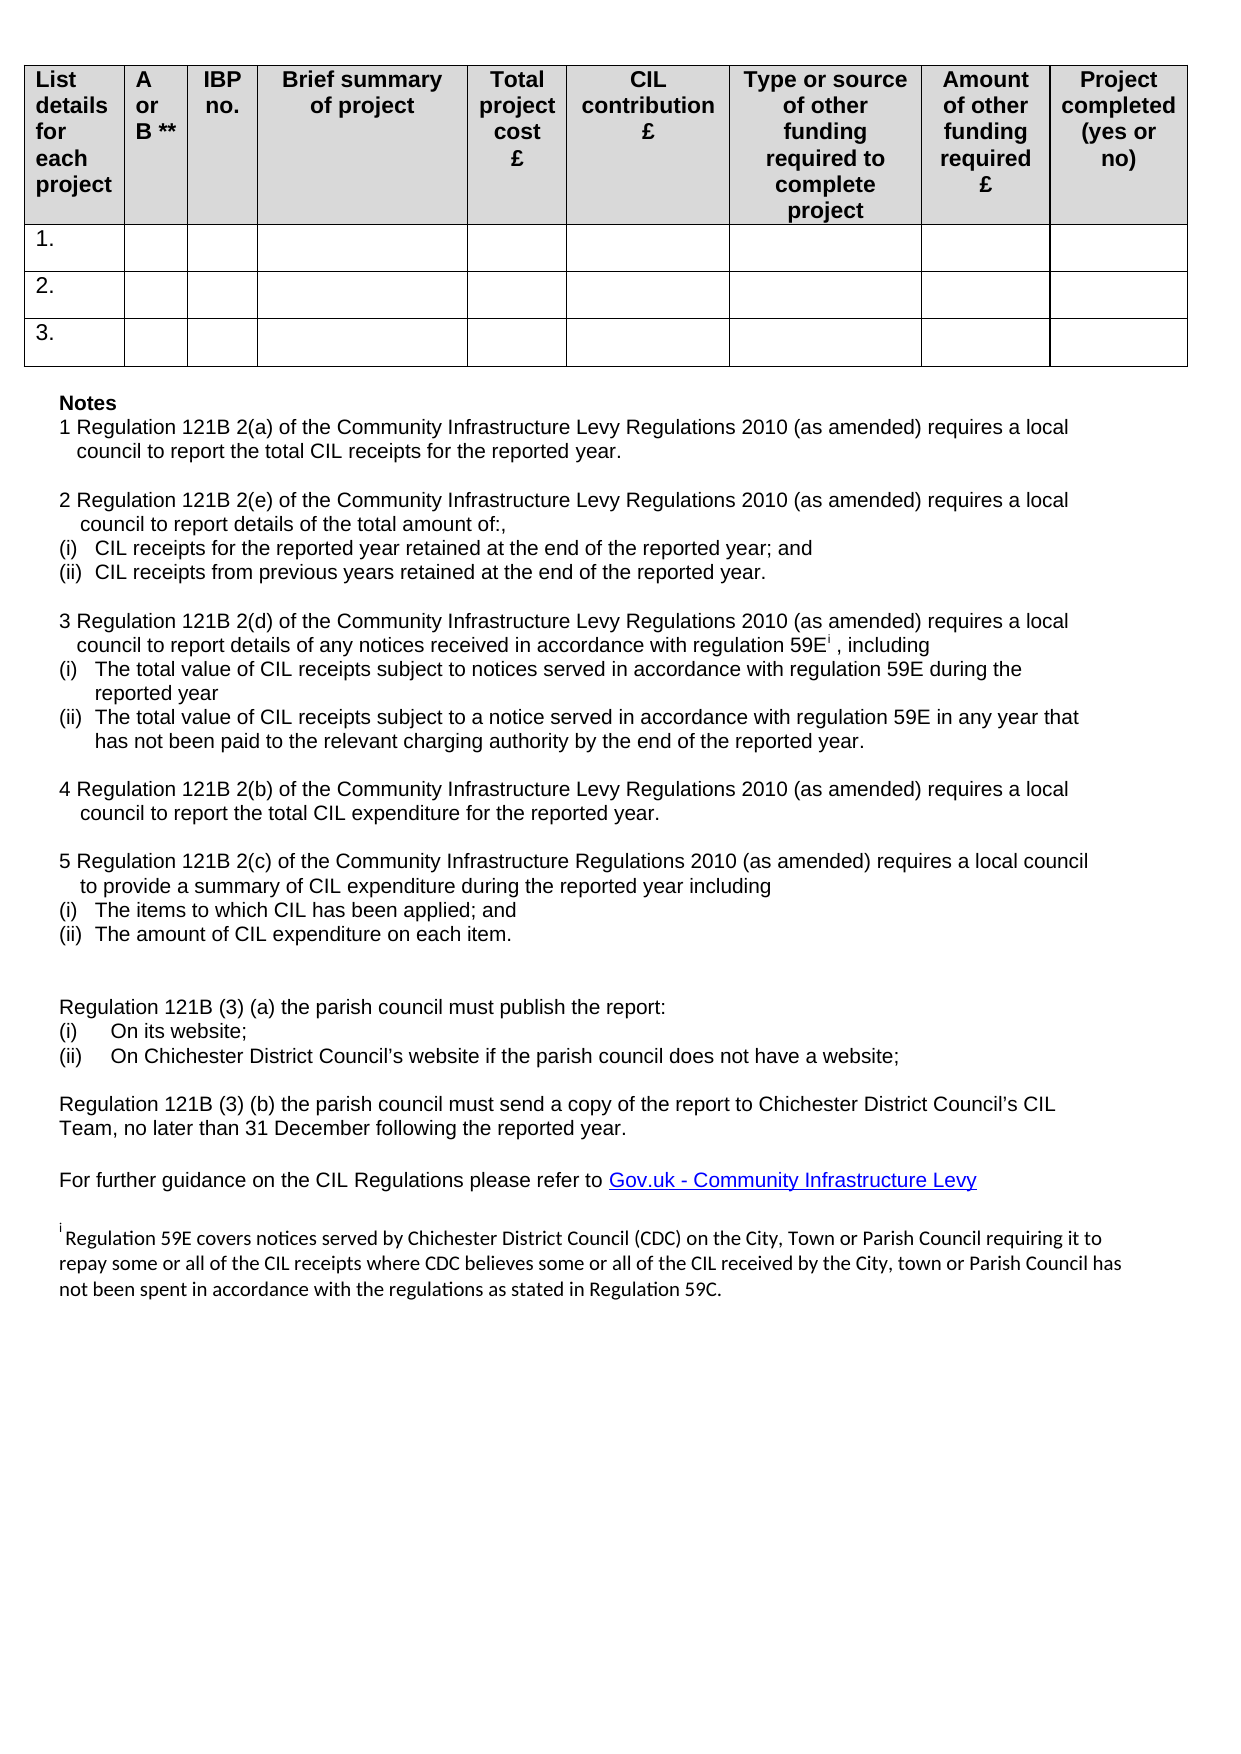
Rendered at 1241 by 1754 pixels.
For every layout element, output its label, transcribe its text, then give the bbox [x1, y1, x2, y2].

table_cell 1. [25, 225, 124, 271]
table_cell [730, 272, 921, 318]
list CIL receipts for the reported year retained at the end of the reported year; and [59, 536, 1098, 559]
text Regulation 121B (3) (a) the parish council must publish the report: [59, 995, 1098, 1019]
table_cell 3. [25, 319, 124, 366]
list The items to which CIL has been applied; and [59, 898, 1098, 922]
text i Regulation 59E covers notices served by Chichester District Council (CDC) on the City, Town or Parish Council requiring it to repay some or all of the CIL receipts where CDC believes some or all of the CIL received by the City, town or Parish Council has not been spent in accordance with the regulations as stated in Regulation 59C. [59, 1219, 1143, 1301]
list Regulation 121B 2(d) of the Community Infrastructure Levy Regulations 2010 (as amended) requires a local council to report details of any notices received in accordance with regulation 59Ei , including [59, 608, 1098, 656]
table_cell [1051, 225, 1187, 271]
table_cell [922, 225, 1049, 271]
list The total value of CIL receipts subject to a notice served in accordance with regulation 59E in any year that has not been paid to the relevant charging authority by the end of the reported year. [59, 705, 1098, 753]
table_cell [567, 225, 729, 271]
list Regulation 121B 2(a) of the Community Infrastructure Levy Regulations 2010 (as amended) requires a local council to report the total CIL receipts for the reported year. [59, 415, 1098, 463]
text Notes [59, 391, 1151, 414]
table_header A or B ** [125, 66, 187, 224]
table_cell [188, 319, 257, 366]
table_cell [125, 319, 187, 366]
table_header Type or source of other funding required to complete project [730, 66, 921, 224]
table_header CIL contribution £ [567, 66, 729, 224]
table_cell [1051, 272, 1187, 318]
text For further guidance on the CIL Regulations please refer to Gov.uk - Community Infrastructure Levy [59, 1168, 1143, 1192]
table_header Project completed (yes or no) [1051, 66, 1187, 224]
table_cell 2. [25, 272, 124, 318]
table_cell [567, 319, 729, 366]
table_cell [188, 225, 257, 271]
table_cell [258, 272, 467, 318]
table_cell [730, 225, 921, 271]
text (ii) On Chichester District Council’s website if the parish council does not have a website; [59, 1043, 1098, 1067]
table_cell [730, 319, 921, 366]
list CIL receipts from previous years retained at the end of the reported year. [59, 560, 1098, 584]
table_cell [922, 272, 1049, 318]
table_header Brief summary of project [258, 66, 467, 224]
table_header Amount of other funding required £ [922, 66, 1049, 224]
table_header IBP no. [188, 66, 257, 224]
table_cell [258, 225, 467, 271]
table_cell [258, 319, 467, 366]
text (i) On its website; [59, 1019, 1098, 1043]
table_cell [1051, 319, 1187, 366]
list Regulation 121B 2(e) of the Community Infrastructure Levy Regulations 2010 (as amended) requires a local council to report details of the total amount of:, [59, 487, 1098, 535]
list The total value of CIL receipts subject to notices served in accordance with regulation 59E during the reported year [59, 657, 1098, 704]
list The amount of CIL expenditure on each item. [59, 922, 1098, 946]
table_cell [125, 225, 187, 271]
text Regulation 121B (3) (b) the parish council must send a copy of the report to Chichester District Council’s CIL Team, no later than 31 December following the reported year. [59, 1092, 1098, 1140]
table_cell [468, 225, 566, 271]
table_cell [468, 272, 566, 318]
table_header Total project cost £ [468, 66, 566, 224]
table_cell [125, 272, 187, 318]
table_cell [922, 319, 1049, 366]
table_cell [567, 272, 729, 318]
table_cell [188, 272, 257, 318]
list Regulation 121B 2(c) of the Community Infrastructure Regulations 2010 (as amended) requires a local council [59, 849, 1098, 873]
list Regulation 121B 2(b) of the Community Infrastructure Levy Regulations 2010 (as amended) requires a local council to report the total CIL expenditure for the reported year. [59, 777, 1098, 825]
table_header List details for each project [25, 66, 124, 224]
table_cell [468, 319, 566, 366]
list to provide a summary of CIL expenditure during the reported year including [80, 873, 1098, 897]
